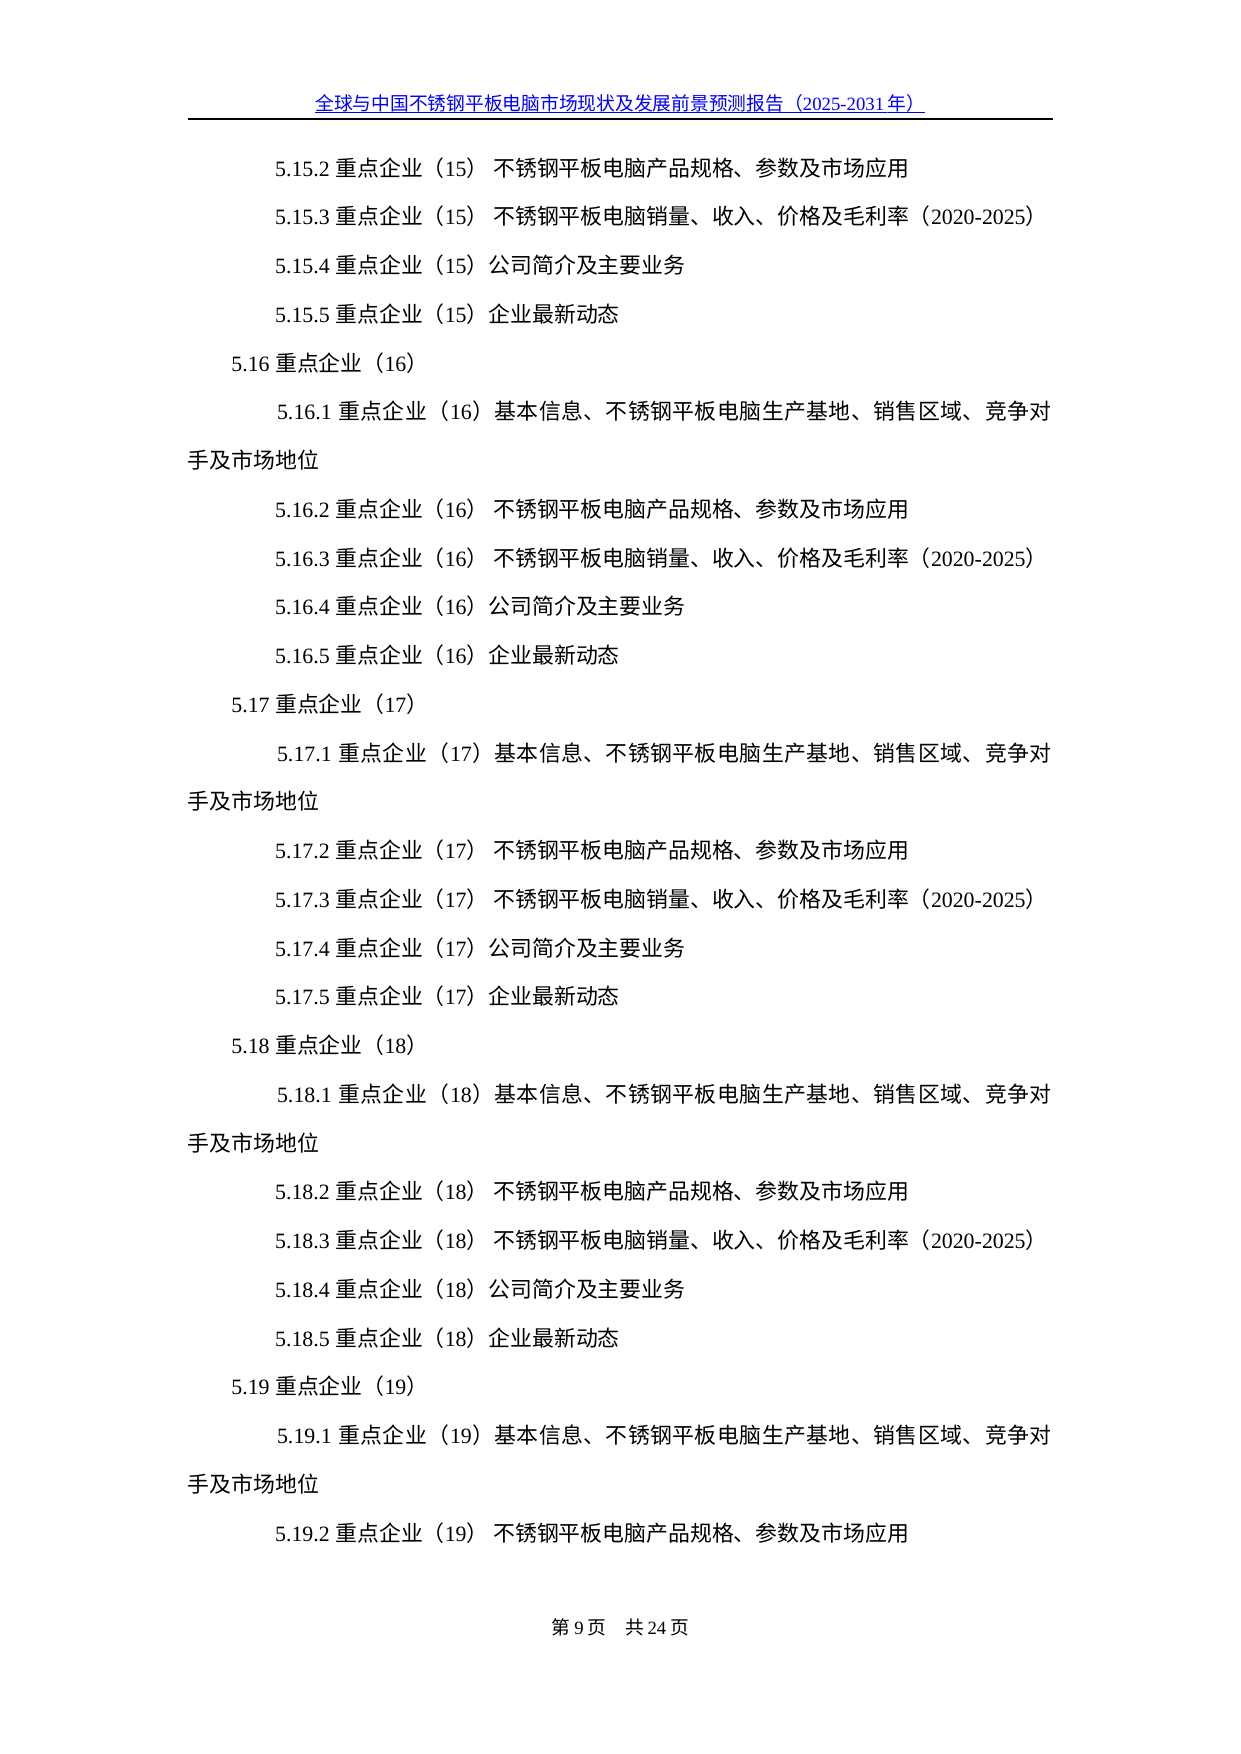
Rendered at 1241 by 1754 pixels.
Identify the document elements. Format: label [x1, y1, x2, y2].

text [187, 150, 1053, 1548]
